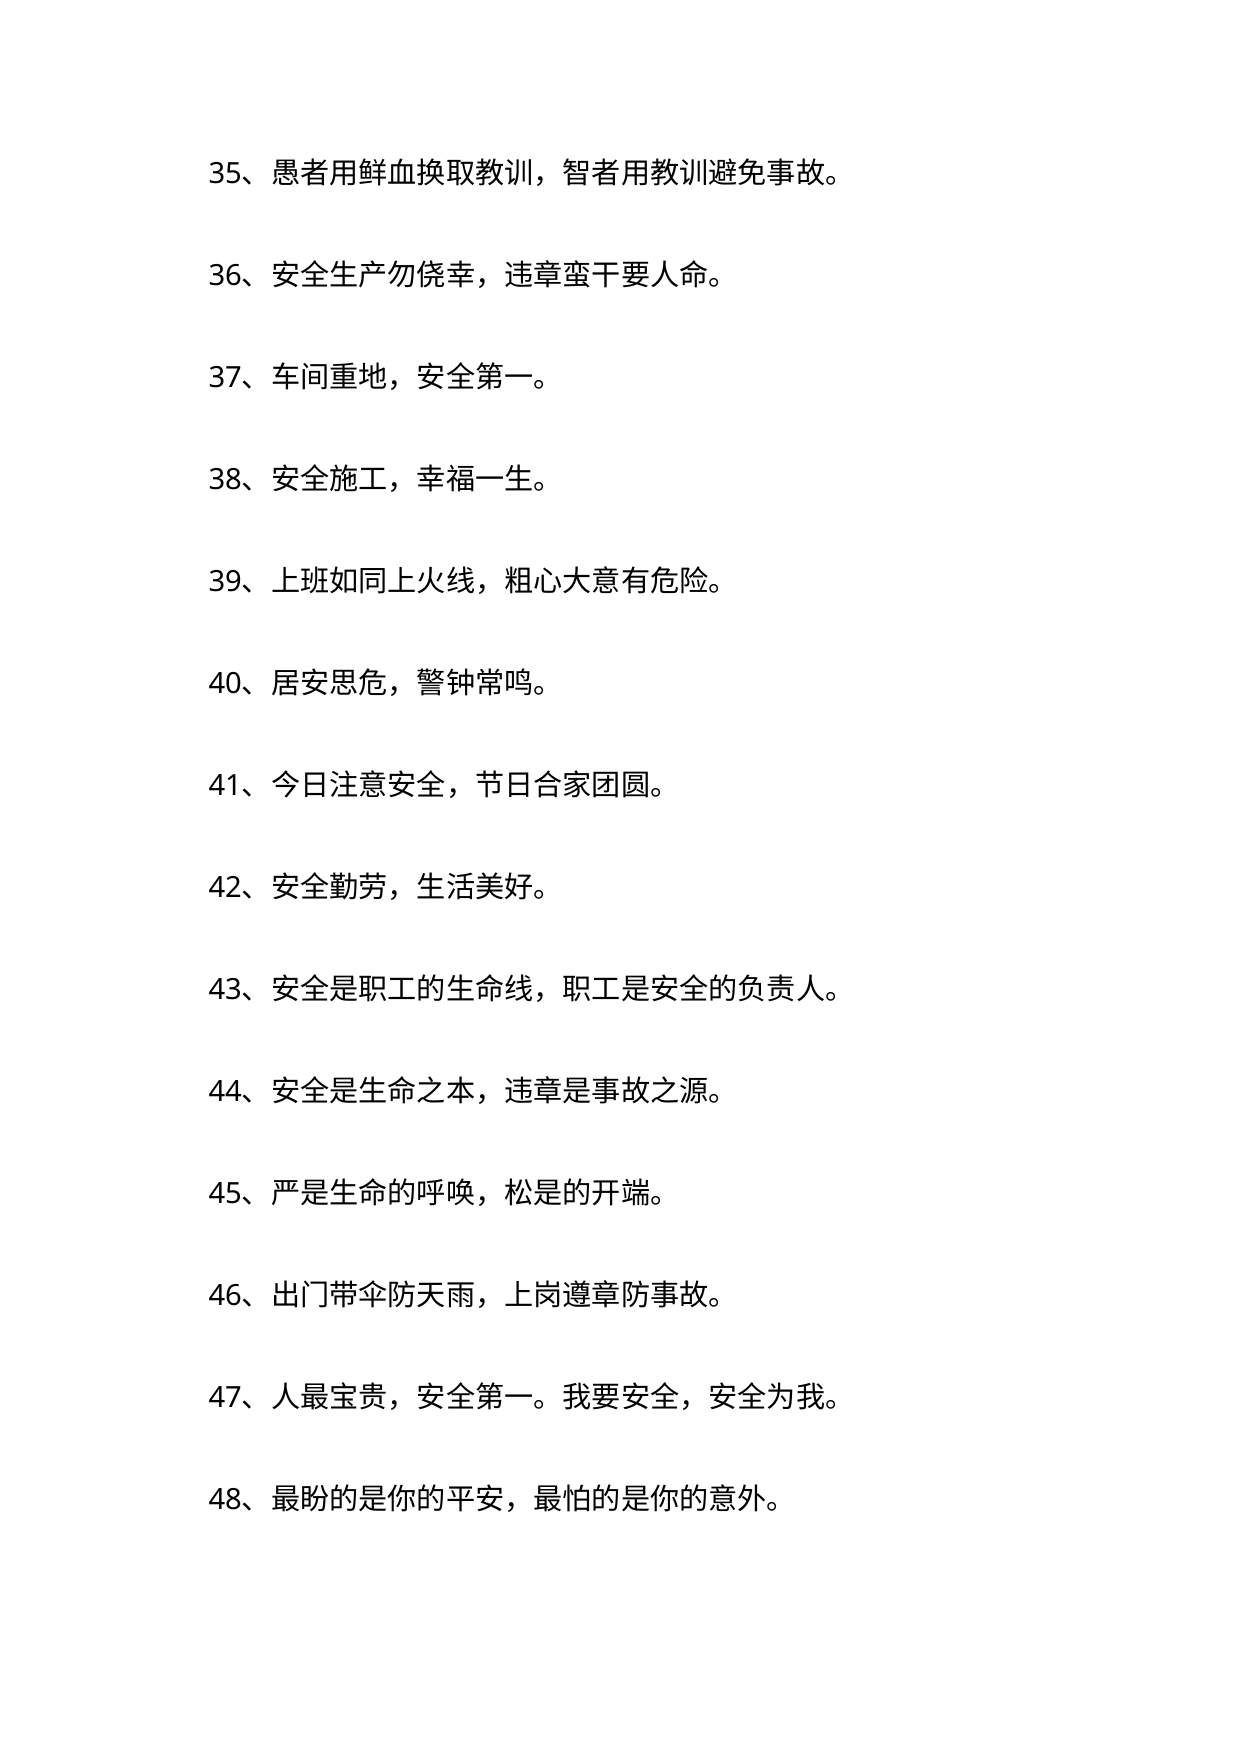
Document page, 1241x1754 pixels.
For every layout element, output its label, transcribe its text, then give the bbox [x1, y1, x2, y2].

text 38、安全施工，幸福一生。 [150, 456, 1090, 498]
text 39、上班如同上火线，粗心大意有危险。 [150, 558, 1090, 600]
text 42、安全勤劳，生活美好。 [150, 864, 1090, 906]
text 45、严是生命的呼唤，松是的开端。 [150, 1170, 1090, 1212]
text 43、安全是职工的生命线，职工是安全的负责人。 [150, 966, 1090, 1008]
text 36、安全生产勿侥幸，违章蛮干要人命。 [150, 252, 1090, 294]
text 46、出门带伞防天雨，上岗遵章防事故。 [150, 1272, 1090, 1314]
text 35、愚者用鲜血换取教训，智者用教训避免事故。 [150, 150, 1090, 192]
text 41、今日注意安全，节日合家团圆。 [150, 762, 1090, 804]
text 37、车间重地，安全第一。 [150, 354, 1090, 396]
text 48、最盼的是你的平安，最怕的是你的意外。 [150, 1476, 1090, 1518]
text 40、居安思危，警钟常鸣。 [150, 660, 1090, 702]
text 44、安全是生命之本，违章是事故之源。 [150, 1068, 1090, 1110]
text 47、人最宝贵，安全第一。我要安全，安全为我。 [150, 1374, 1090, 1416]
